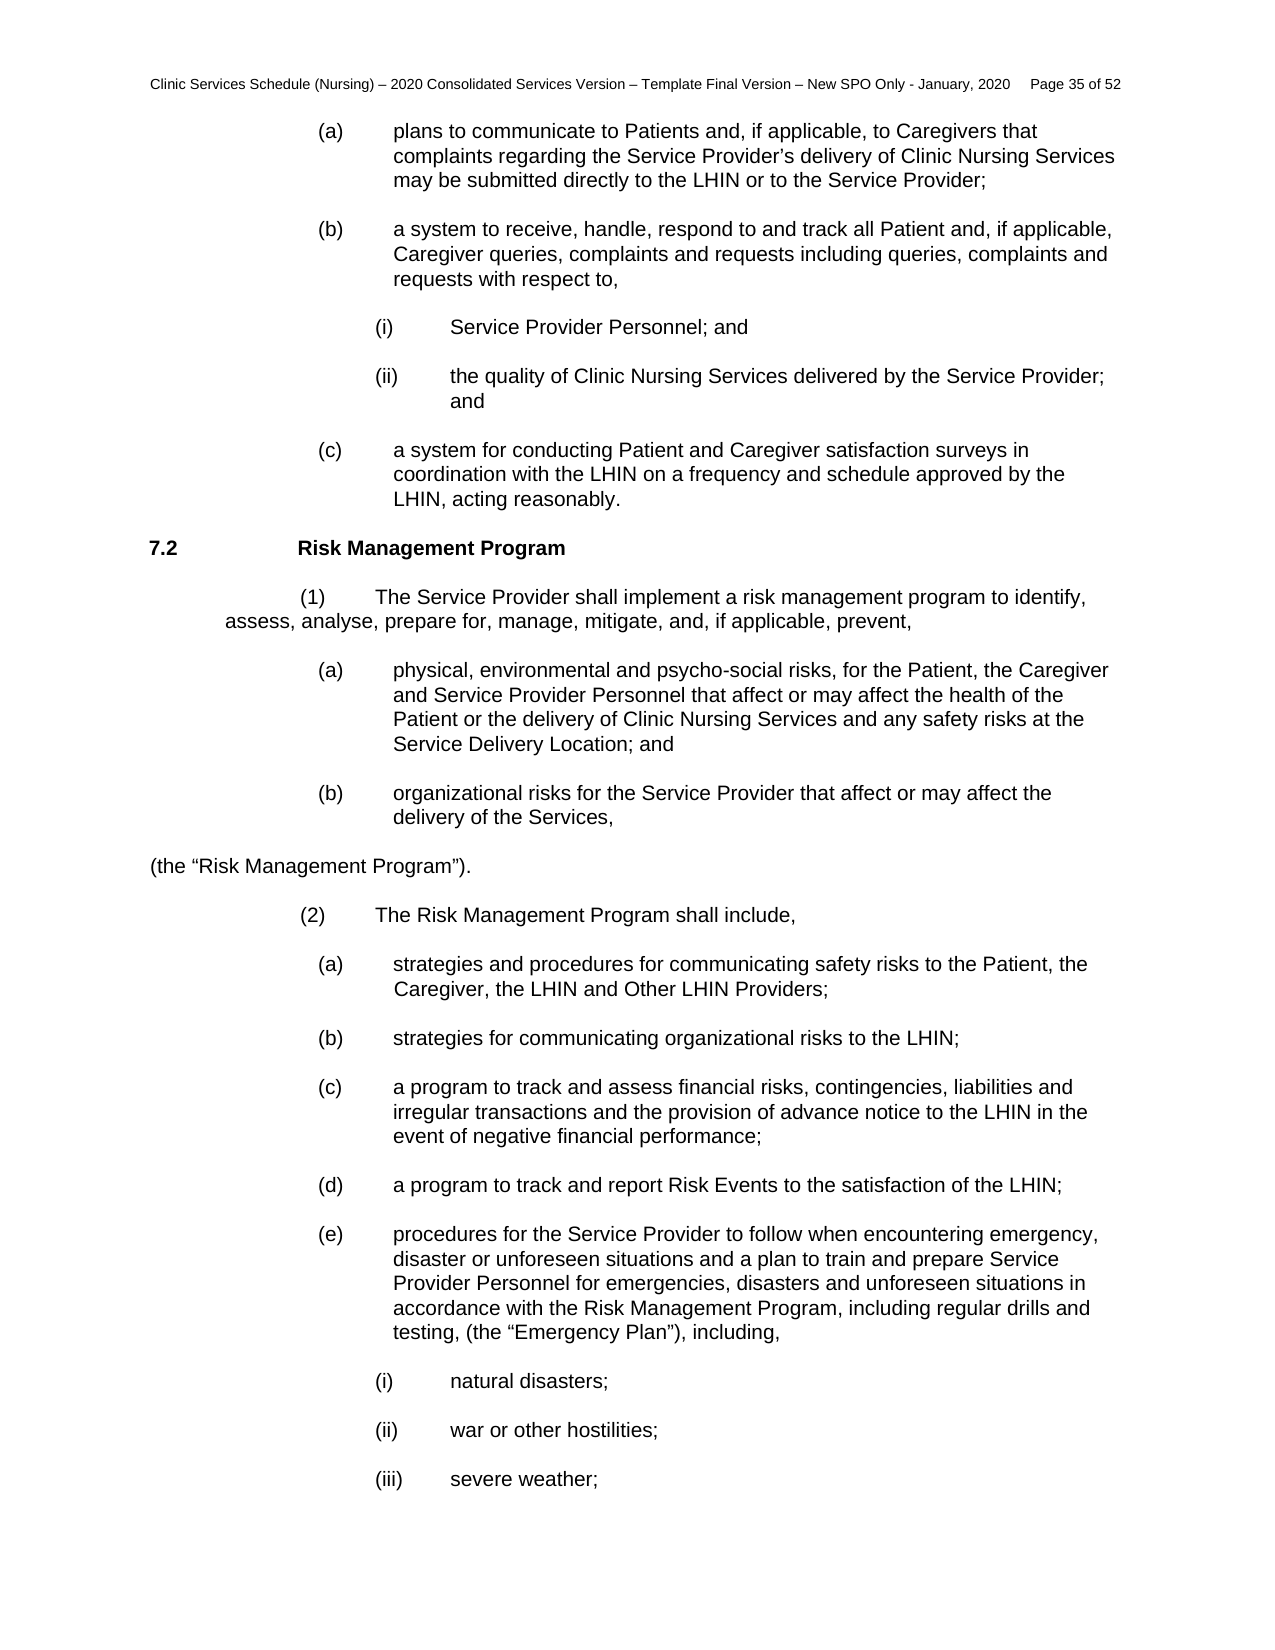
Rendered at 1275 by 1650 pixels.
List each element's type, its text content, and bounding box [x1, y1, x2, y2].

list The Risk Management Program shall include, [225, 903, 1124, 927]
list a system for conducting Patient and Caregiver satisfaction surveys in coordination with the LHIN on a frequency and schedule approved by the LHIN, acting reasonably. [318, 437, 1124, 511]
list strategies for communicating organizational risks to the LHIN; [318, 1026, 1124, 1050]
list a system to receive, handle, respond to and track all Patient and, if applicable, Caregiver queries, complaints and requests including queries, complaints and requests with respect to, [318, 217, 1124, 290]
list war or other hostilities; [375, 1418, 1124, 1442]
list the quality of Clinic Nursing Services delivered by the Service Provider; and [375, 364, 1124, 413]
list severe weather; [375, 1467, 1124, 1491]
text (the “Risk Management Program”). [150, 854, 1124, 878]
list plans to communicate to Patients and, if applicable, to Caregivers that complaints regarding the Service Provider’s delivery of Clinic Nursing Services may be submitted directly to the LHIN or to the Service Provider; [318, 119, 1124, 192]
list Service Provider Personnel; and [375, 315, 1124, 339]
list natural disasters; [375, 1369, 1124, 1393]
list a program to track and assess financial risks, contingencies, liabilities and irregular transactions and the provision of advance notice to the LHIN in the event of negative financial performance; [318, 1075, 1124, 1148]
text Caregiver, the LHIN and Other LHIN Providers; [394, 977, 1124, 1001]
list organizational risks for the Service Provider that affect or may affect the delivery of the Services, [318, 781, 1124, 829]
list procedures for the Service Provider to follow when encountering emergency, disaster or unforeseen situations and a plan to train and prepare Service Provider Personnel for emergencies, disasters and unforeseen situations in accordance with the Risk Management Program, including regular drills and testing, (the “Emergency Plan”), including, [318, 1222, 1124, 1344]
list a program to track and report Risk Events to the satisfaction of the LHIN; [318, 1173, 1124, 1197]
subtitle 7.2 Risk Management Program [148, 536, 1125, 559]
list physical, environmental and psycho-social risks, for the Patient, the Caregiver and Service Provider Personnel that affect or may affect the health of the Patient or the delivery of Clinic Nursing Services and any safety risks at the Service Delivery Location; and [318, 658, 1124, 756]
list strategies and procedures for communicating safety risks to the Patient, the [318, 952, 1124, 976]
list The Service Provider shall implement a risk management program to identify, assess, analyse, prepare for, manage, mitigate, and, if applicable, prevent, [225, 584, 1124, 633]
